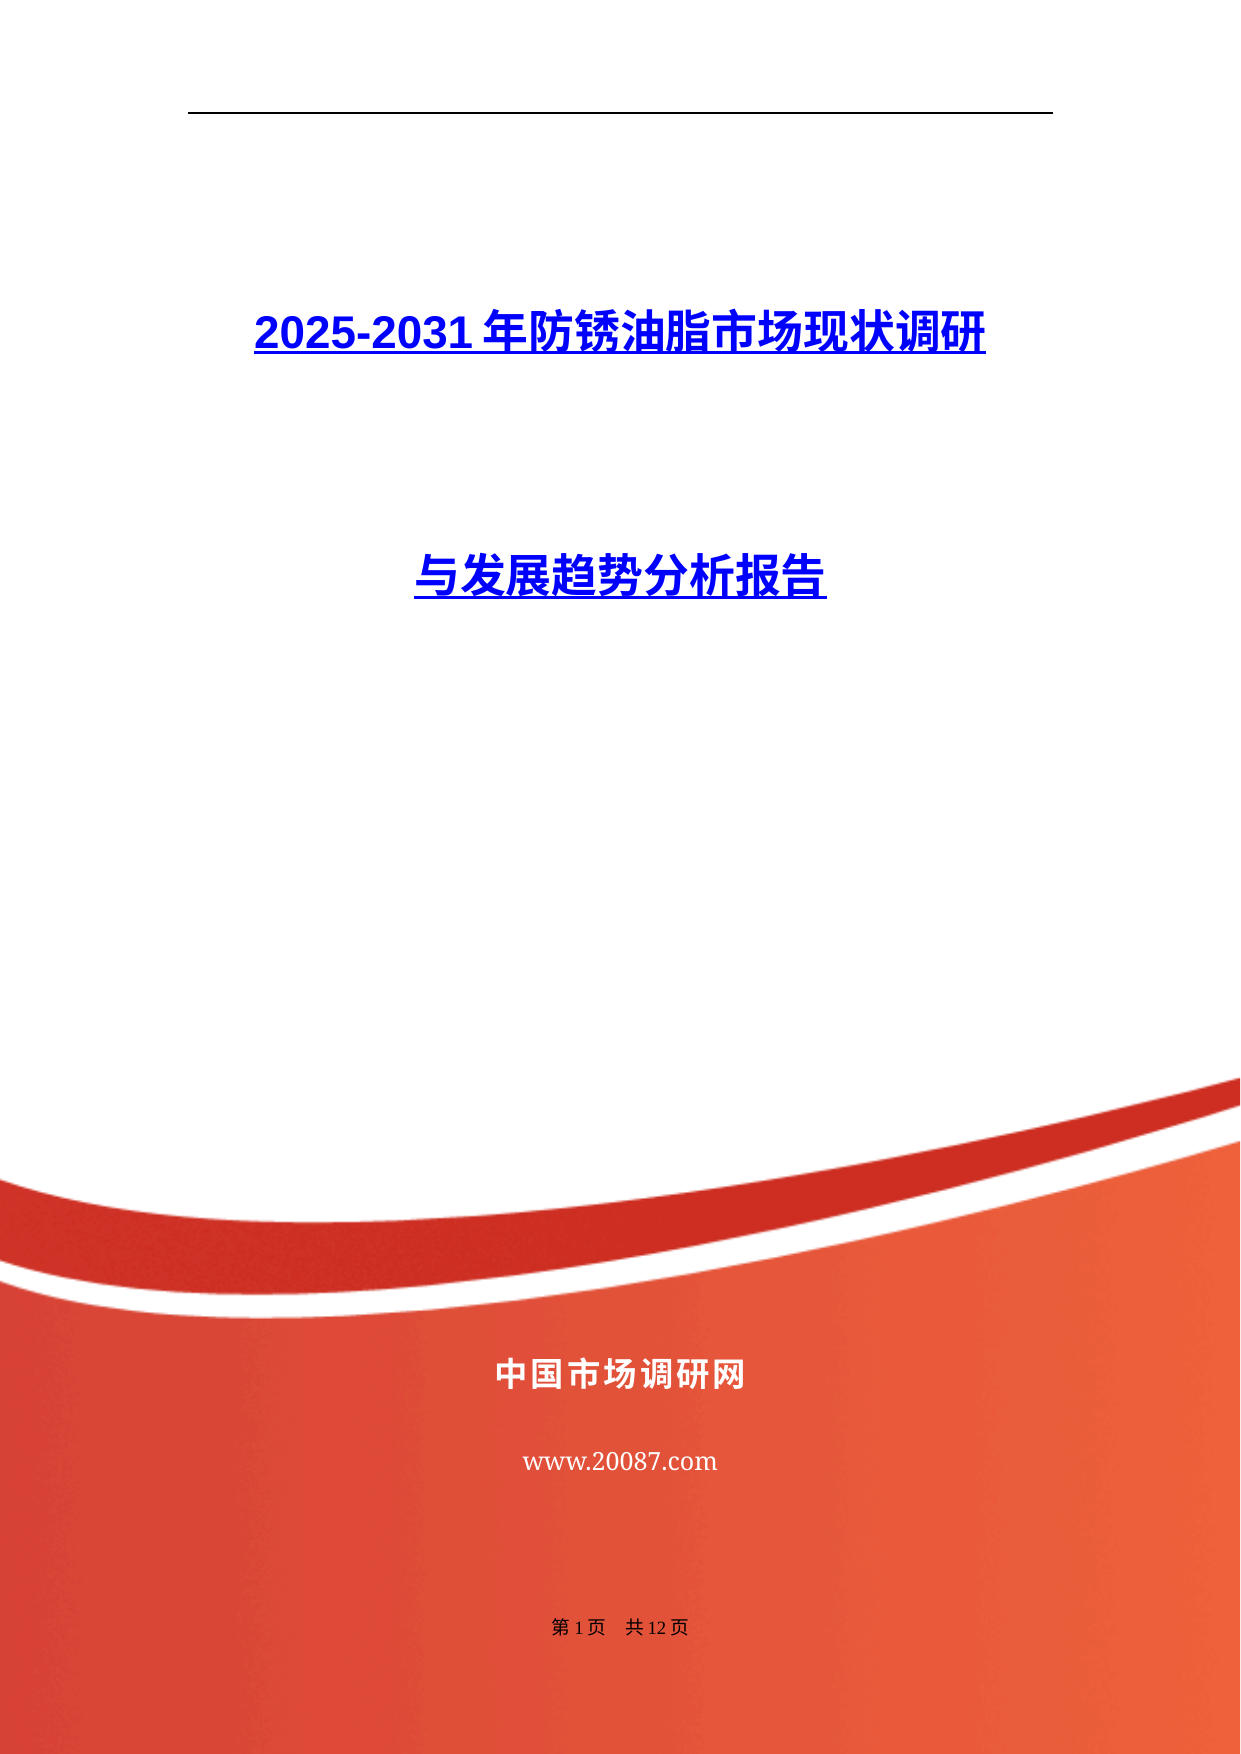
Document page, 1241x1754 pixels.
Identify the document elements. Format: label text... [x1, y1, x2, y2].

subtitle 中国市场调研网 [187, 1339, 1053, 1404]
table_header 2025-2031年防锈油脂市场现状调研与发展趋势分析报告 [188, 207, 1053, 773]
text www.20087.com [187, 1428, 1053, 1493]
picture [0, 1006, 1241, 1754]
